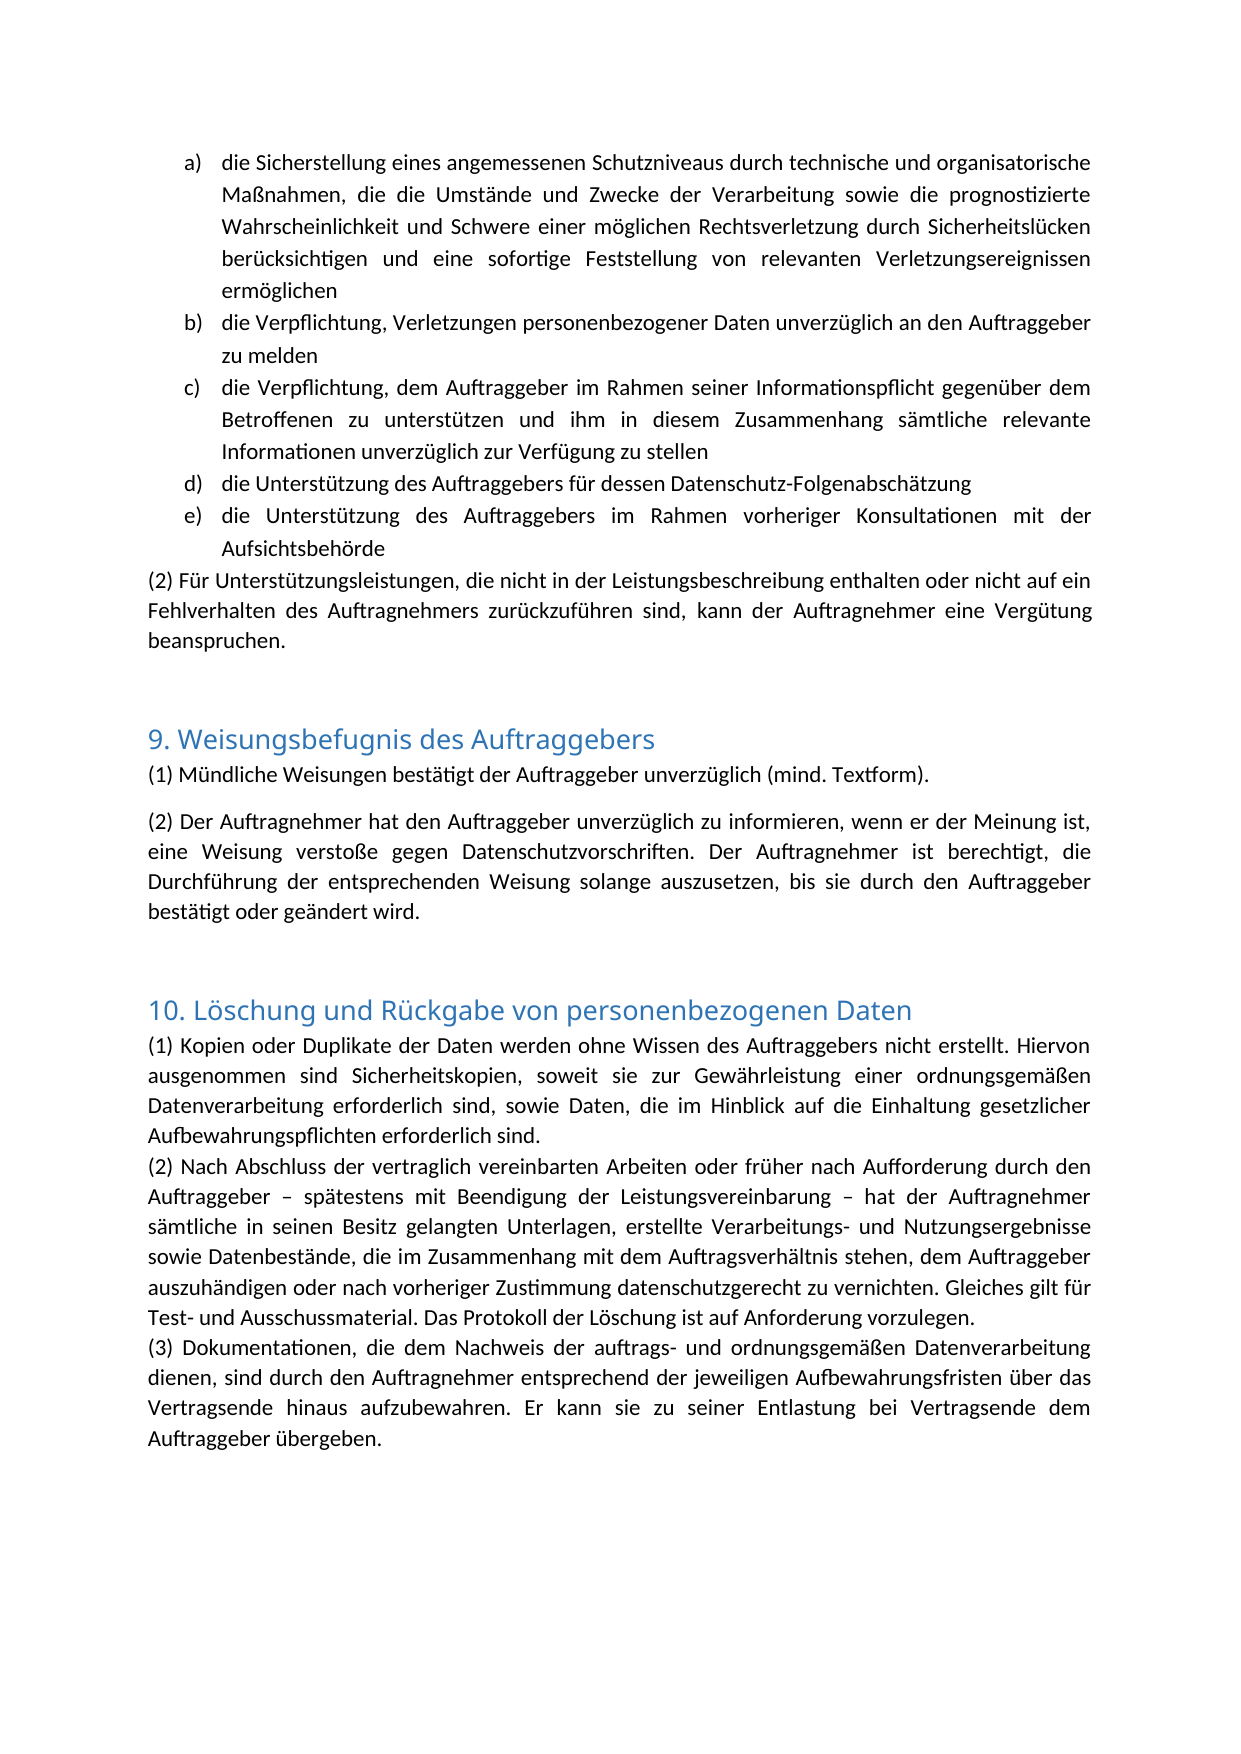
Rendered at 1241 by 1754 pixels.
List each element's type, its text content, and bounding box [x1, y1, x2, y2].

text (3) Dokumentationen, die dem Nachweis der auftrags- und ordnungsgemäßen Datenverarbeitung dienen, sind durch den Auftragnehmer entsprechend der jeweiligen Aufbewahrungsfristen über das Vertragsende hinaus aufzubewahren. Er kann sie zu seiner Entlastung bei Vertragsende dem Auftraggeber übergeben. [148, 1333, 1093, 1452]
subtitle 9. Weisungsbefugnis des Auftraggebers [148, 720, 1093, 757]
list die Unterstützung des Auftraggebers für dessen Datenschutz-Folgenabschätzung [184, 469, 1093, 497]
list die Verpflichtung, Verletzungen personenbezogener Daten unverzüglich an den Auftraggeber zu melden [184, 308, 1093, 369]
list die Verpflichtung, dem Auftraggeber im Rahmen seiner Informationspflicht gegenüber dem Betroffenen zu unterstützen und ihm in diesem Zusammenhang sämtliche relevante Informationen unverzüglich zur Verfügung zu stellen [184, 373, 1093, 465]
text (2) Nach Abschluss der vertraglich vereinbarten Arbeiten oder früher nach Aufforderung durch den Auftraggeber – spätestens mit Beendigung der Leistungsvereinbarung – hat der Auftragnehmer sämtliche in seinen Besitz gelangten Unterlagen, erstellte Verarbeitungs- und Nutzungsergebnisse sowie Datenbestände, die im Zusammenhang mit dem Auftragsverhältnis stehen, dem Auftraggeber auszuhändigen oder nach vorheriger Zustimmung datenschutzgerecht zu vernichten. Gleiches gilt für Test- und Ausschussmaterial. Das Protokoll der Löschung ist auf Anforderung vorzulegen. [148, 1152, 1093, 1331]
list die Unterstützung des Auftraggebers im Rahmen vorheriger Konsultationen mit der Aufsichtsbehörde [184, 502, 1093, 562]
text (1) Mündliche Weisungen bestätigt der Auftraggeber unverzüglich (mind. Textform). [148, 760, 1093, 788]
subtitle 10. Löschung und Rückgabe von personenbezogenen Daten [148, 991, 1093, 1028]
text (1) Kopien oder Duplikate der Daten werden ohne Wissen des Auftraggebers nicht erstellt. Hiervon ausgenommen sind Sicherheitskopien, soweit sie zur Gewährleistung einer ordnungsgemäßen Datenverarbeitung erforderlich sind, sowie Daten, die im Hinblick auf die Einhaltung gesetzlicher Aufbewahrungspflichten erforderlich sind. [148, 1031, 1093, 1150]
list die Sicherstellung eines angemessenen Schutzniveaus durch technische und organisatorische Maßnahmen, die die Umstände und Zwecke der Verarbeitung sowie die prognostizierte Wahrscheinlichkeit und Schwere einer möglichen Rechtsverletzung durch Sicherheitslücken berücksichtigen und eine sofortige Feststellung von relevanten Verletzungsereignissen ermöglichen [184, 148, 1093, 304]
text (2) Der Auftragnehmer hat den Auftraggeber unverzüglich zu informieren, wenn er der Meinung ist, eine Weisung verstoße gegen Datenschutzvorschriften. Der Auftragnehmer ist berechtigt, die Durchführung der entsprechenden Weisung solange auszusetzen, bis sie durch den Auftraggeber bestätigt oder geändert wird. [148, 807, 1093, 926]
text (2) Für Unterstützungsleistungen, die nicht in der Leistungsbeschreibung enthalten oder nicht auf ein Fehlverhalten des Auftragnehmers zurückzuführen sind, kann der Auftragnehmer eine Vergütung beanspruchen. [148, 566, 1093, 654]
